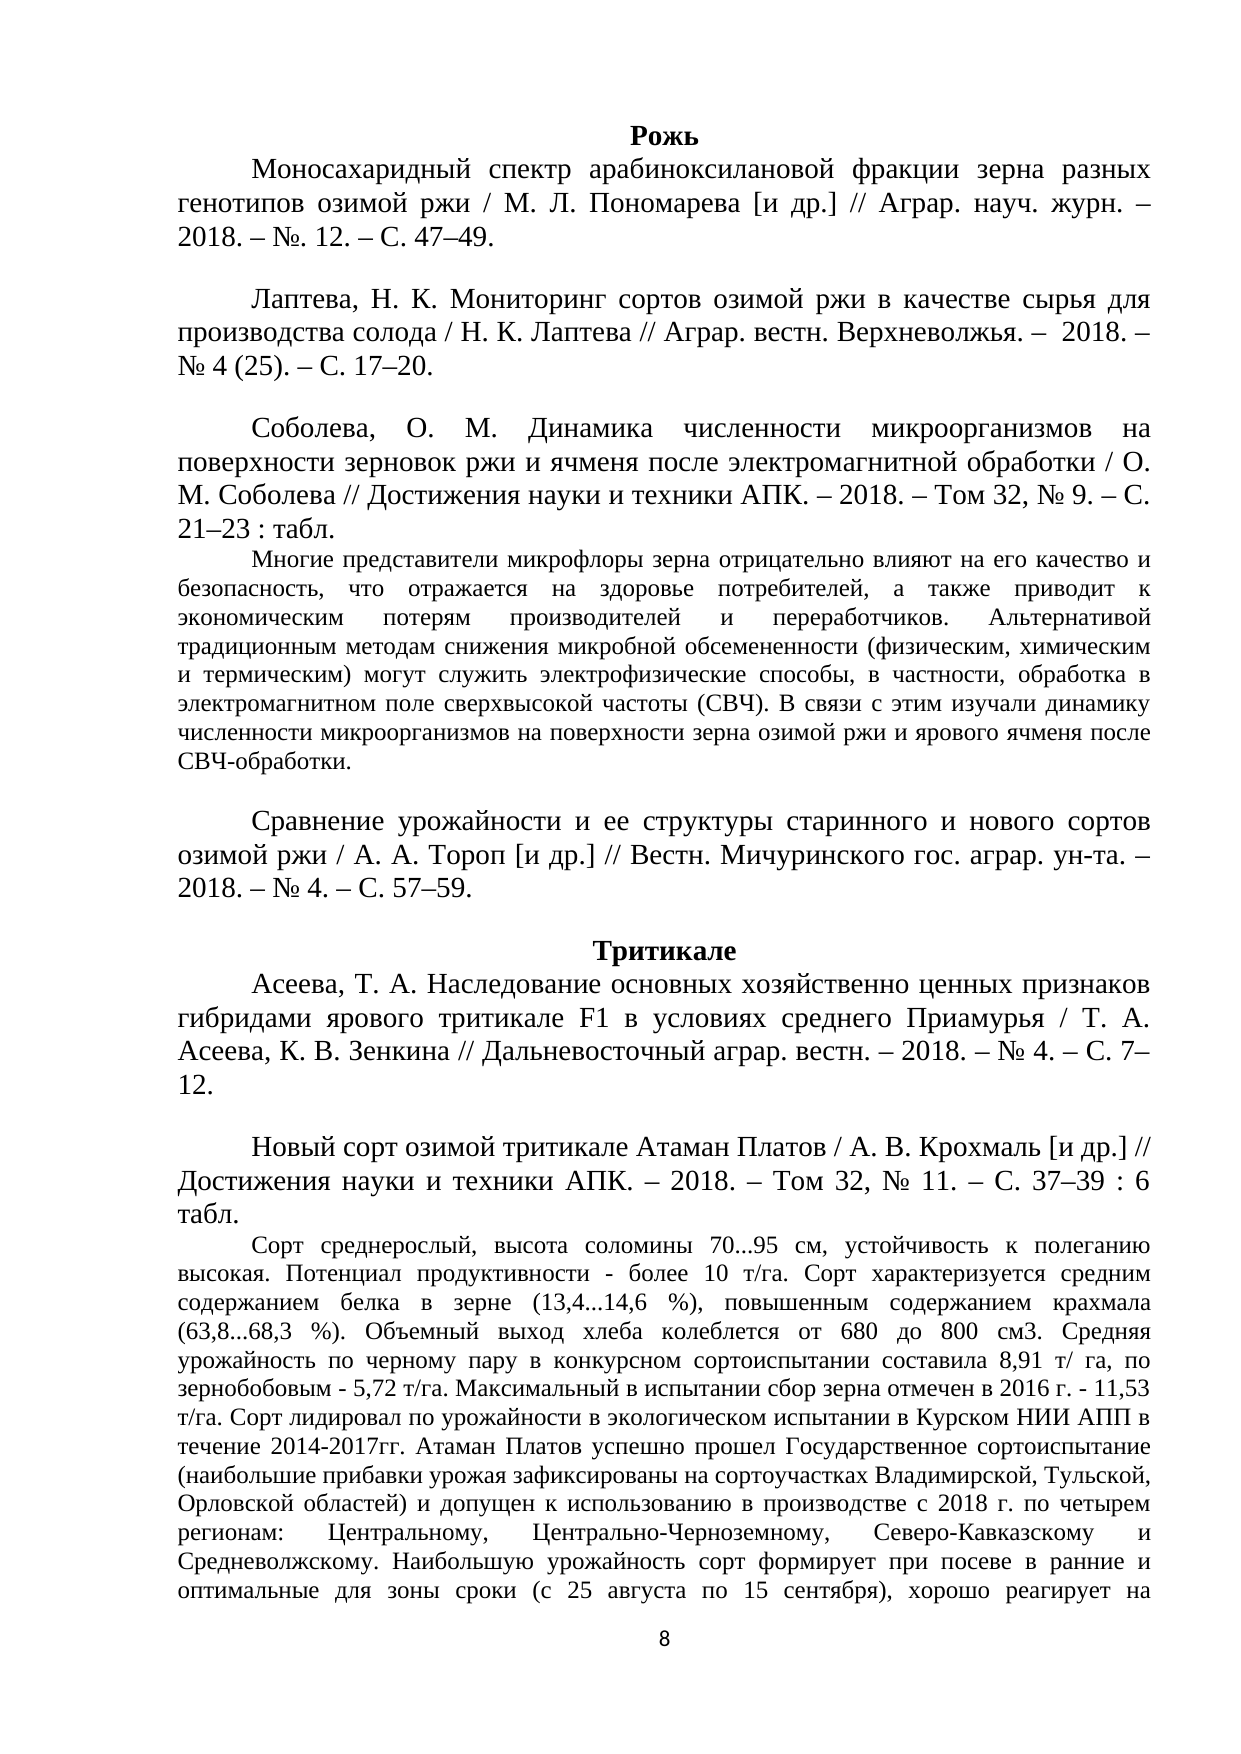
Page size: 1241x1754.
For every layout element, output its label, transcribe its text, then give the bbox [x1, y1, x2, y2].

text Моносахаридный спектр арабиноксилановой фракции зерна разных генотипов озимой ржи / М. Л. Пономарева [и др.] // Аграр. науч. журн. – 2018. – №. 12. – С. 47–49. [177, 152, 1152, 252]
text Сравнение урожайности и ее структуры старинного и нового сортов озимой ржи / А. А. Тороп [и др.] // Вестн. Мичуринского гос. аграр. ун-та. – 2018. – № 4. – С. 57–59. [177, 803, 1152, 904]
text Лаптева, Н. К. Мониторинг сортов озимой ржи в качестве сырья для производства солода / Н. К. Лаптева // Аграр. вестн. Верхневолжья. – 2018. – № 4 (25). – С. 17–20. [177, 281, 1152, 382]
text Асеева, Т. А. Наследование основных хозяйственно ценных признаков гибридами ярового тритикале F1 в условиях среднего Приамурья / Т. А. Асеева, К. В. Зенкина // Дальневосточный аграр. вестн. – 2018. – № 4. – С. 7–12. [177, 966, 1152, 1100]
text Тритикале [177, 933, 1152, 966]
text Новый сорт озимой тритикале Атаман Платов / А. В. Крохмаль [и др.] // Достижения науки и техники АПК. – 2018. – Том 32, № 11. – С. 37–39 : 6 табл. [177, 1129, 1152, 1230]
text Рожь [177, 118, 1152, 152]
text Многие представители микрофлоры зерна отрицательно влияют на его качество и безопасность, что отражается на здоровье потребителей, а также приводит к экономическим потерям производителей и переработчиков. Альтернативой традиционным методам снижения микробной обсемененности (физическим, химическим и термическим) могут служить электрофизические способы, в частности, обработка в электромагнитном поле сверхвысокой частоты (СВЧ). В связи с этим изучали динамику численности микроорганизмов на поверхности зерна озимой ржи и ярового ячменя после СВЧ-обработки. [177, 544, 1152, 774]
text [177, 1230, 1152, 1603]
text Соболева, О. М. Динамика численности микроорганизмов на поверхности зерновок ржи и ячменя после электромагнитной обработки / О. М. Соболева // Достижения науки и техники АПК. – 2018. – Том 32, № 9. – С. 21–23 : табл. [177, 410, 1152, 544]
